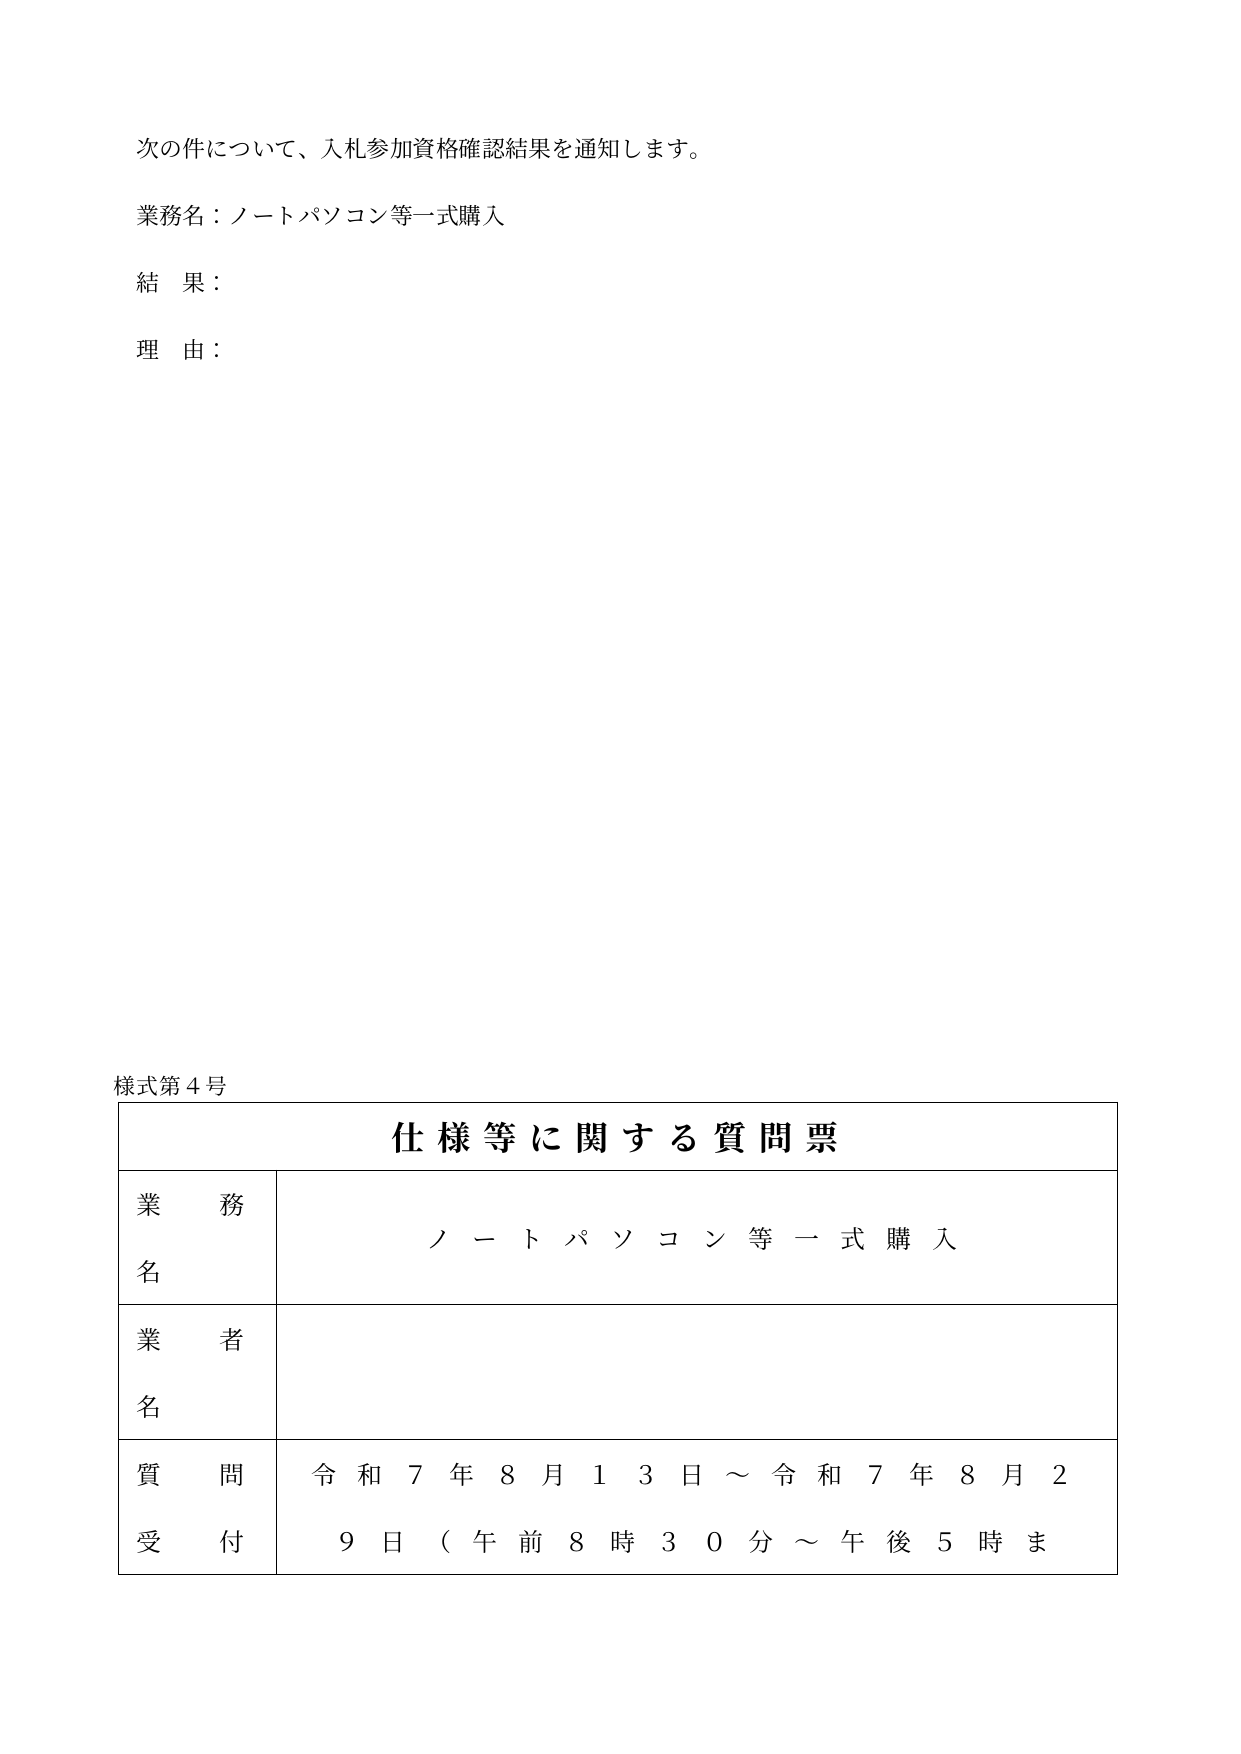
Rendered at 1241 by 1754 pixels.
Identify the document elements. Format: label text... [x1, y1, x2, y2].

table_cell ノートパソコン等一式購入 [277, 1171, 1117, 1304]
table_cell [277, 1440, 1117, 1574]
text 様式第４号 [114, 1068, 1127, 1102]
text 理 由： [114, 332, 1127, 365]
table_cell 業務名 [119, 1171, 276, 1304]
table_cell 質問受付 期間 [119, 1440, 276, 1574]
text 業務名：ノートパソコン等一式購入 [114, 198, 1127, 232]
table_cell [277, 1305, 1117, 1439]
table_header 仕様等に関する質問票 [119, 1103, 1117, 1169]
text 次の件について、入札参加資格確認結果を通知します。 [114, 131, 1127, 165]
table_cell 業者名 [119, 1305, 276, 1439]
text 結 果： [114, 265, 1127, 298]
